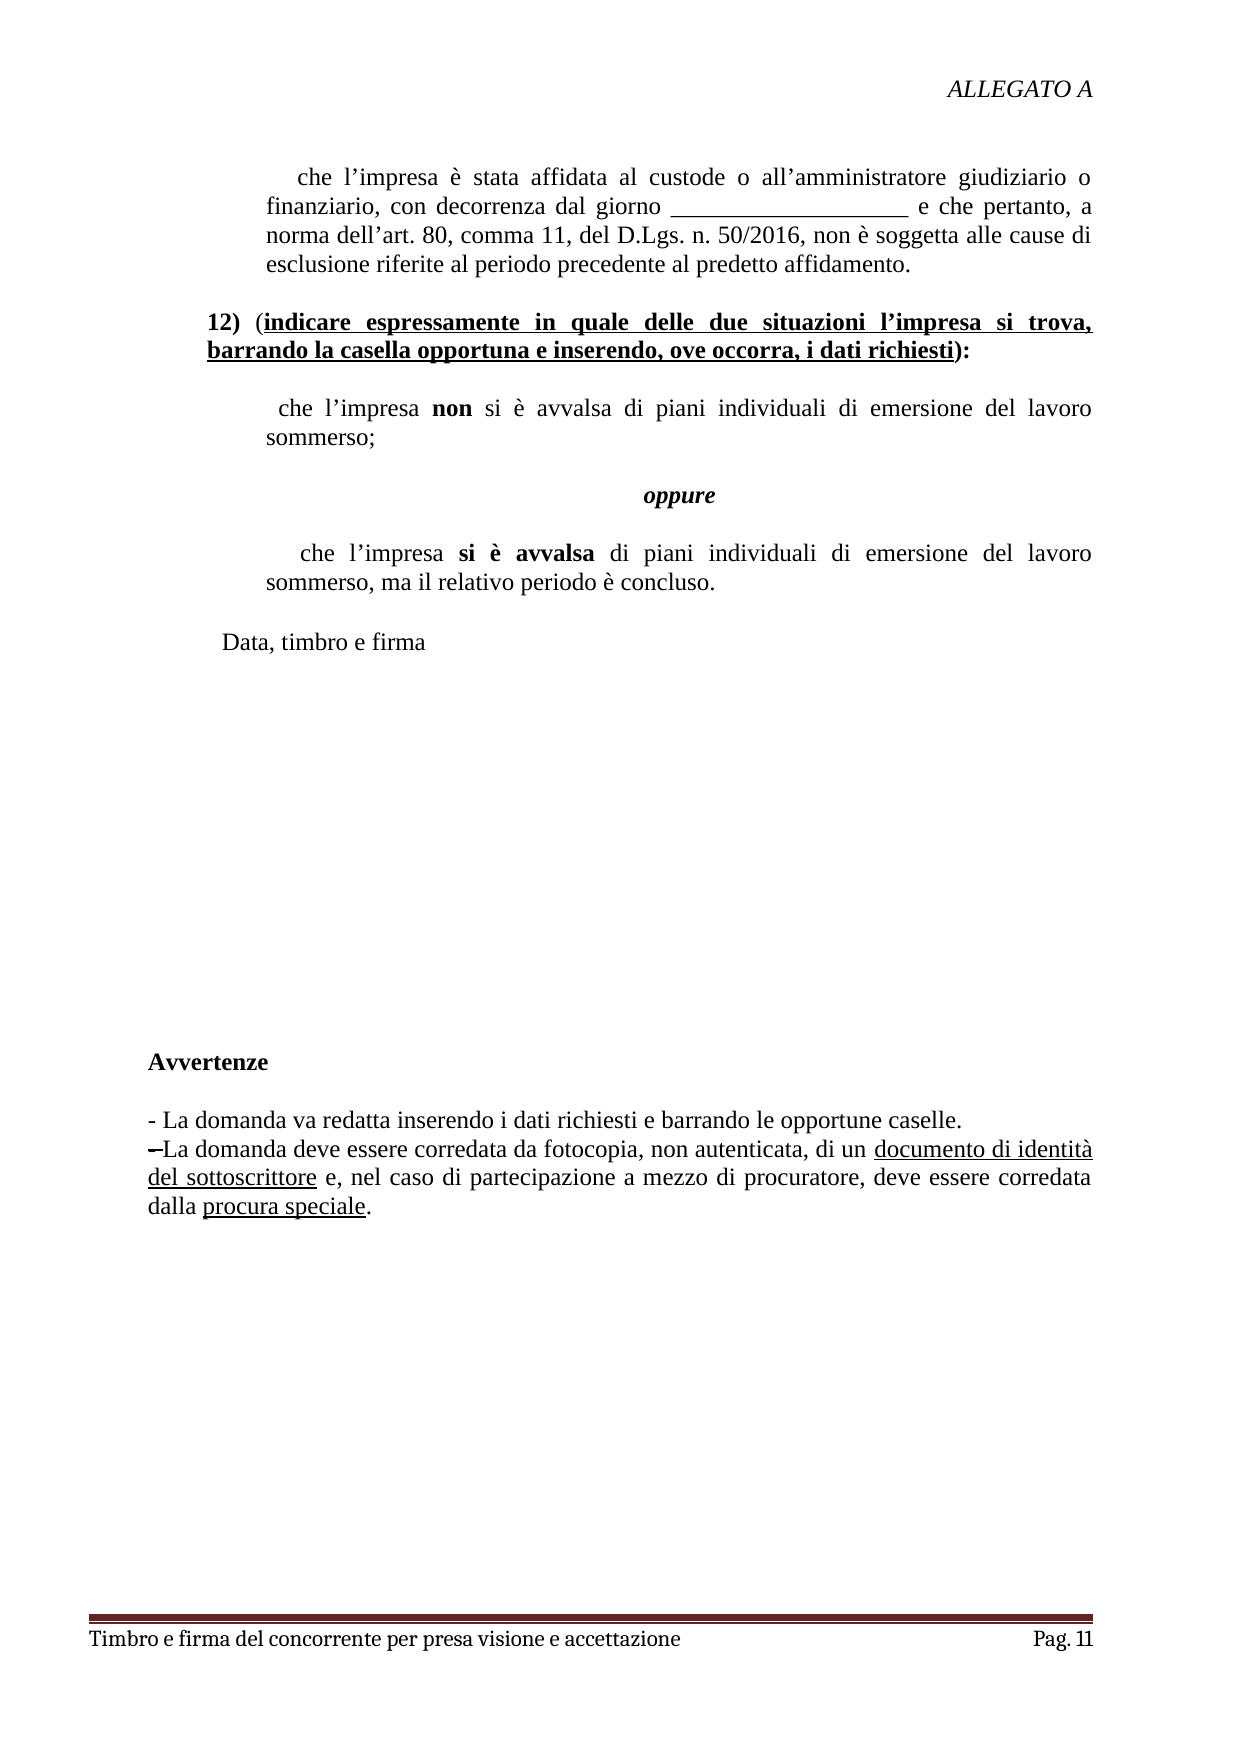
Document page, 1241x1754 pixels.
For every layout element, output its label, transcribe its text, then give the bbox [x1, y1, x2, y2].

text oppure [266, 480, 1093, 509]
text Data, timbro e firma [222, 624, 1093, 656]
list La domanda deve essere corredata da fotocopia, non autenticata, di un documento di identità del sottoscrittore e, nel caso di partecipazione a mezzo di procuratore, deve essere corredata dalla procura speciale. [148, 1134, 1093, 1220]
text  che l’impresa è stata affidata al custode o all’amministratore giudiziario o finanziario, con decorrenza dal giorno ___________________ e che pertanto, a norma dell’art. 80, comma 11, del D.Lgs. n. 50/2016, non è soggetta alle cause di esclusione riferite al periodo precedente al predetto affidamento. [266, 162, 1093, 277]
text che l’impresa non si è avvalsa di piani individuali di emersione del lavoro sommerso; [266, 393, 1093, 451]
text 12) (indicare espressamente in quale delle due situazioni l’impresa si trova, barrando la casella opportuna e inserendo, ove occorra, i dati richiesti): [207, 307, 1093, 364]
list La domanda va redatta inserendo i dati richiesti e barrando le opportune caselle. [148, 1105, 1093, 1134]
text che l’impresa si è avvalsa di piani individuali di emersione del lavoro sommerso, ma il relativo periodo è concluso. [266, 538, 1093, 595]
text Avvertenze [148, 1047, 1093, 1076]
